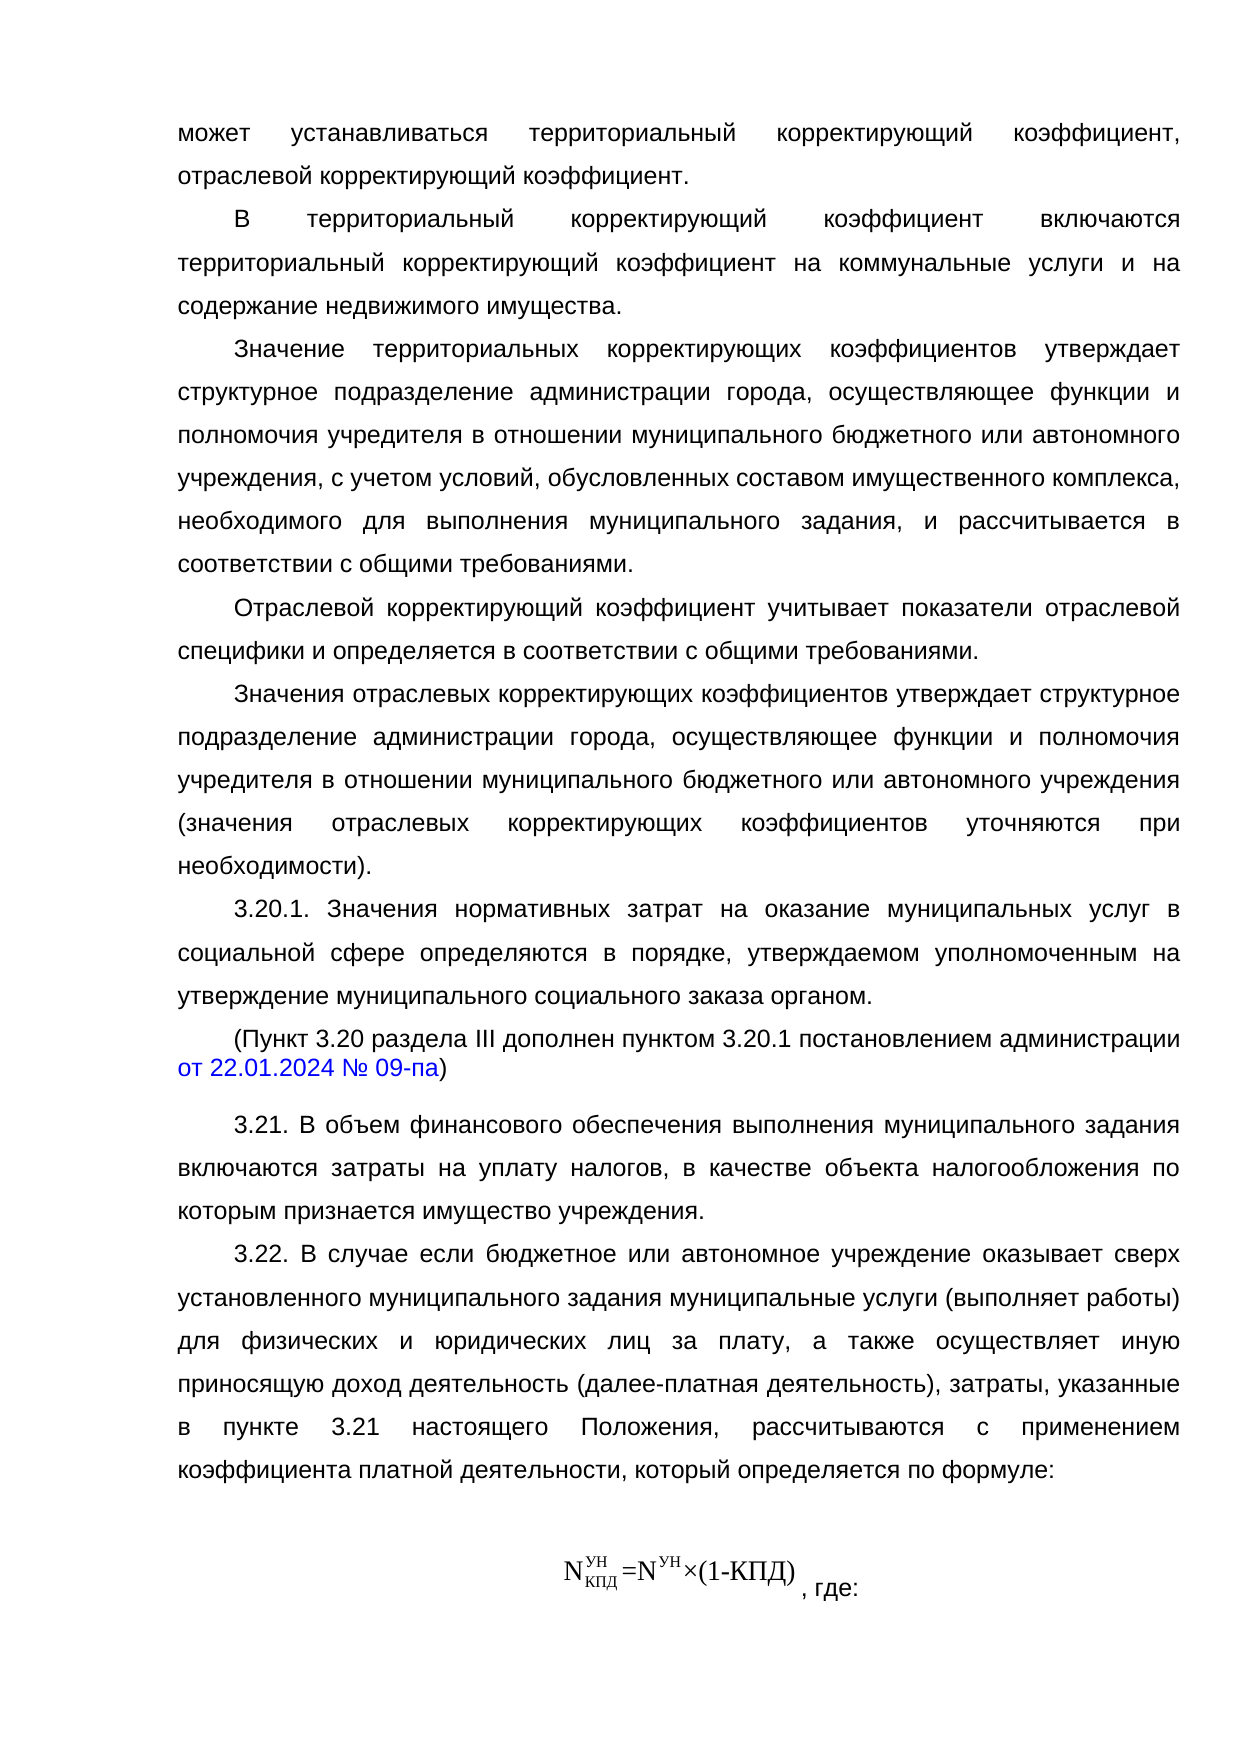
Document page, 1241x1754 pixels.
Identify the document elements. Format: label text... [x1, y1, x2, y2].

text Отраслевой корректирующий коэффициент учитывает показатели отраслевой специфики и определяется в соответствии с общими требованиями. [177, 592, 1181, 664]
text В территориальный корректирующий коэффициент включаются территориальный корректирующий коэффициент на коммунальные услуги и на содержание недвижимого имущества. [177, 204, 1181, 319]
text (Пункт 3.20 раздела III дополнен пунктом 3.20.1 постановлением администрации от 22.01.2024 № 09-па) [177, 1024, 1181, 1081]
text 3.22. В случае если бюджетное или автономное учреждение оказывает сверх установленного муниципального задания муниципальные услуги (выполняет работы) для физических и юридических лиц за плату, а также осуществляет иную приносящую доход деятельность (далее-платная деятельность), затраты, указанные в пункте 3.21 настоящего Положения, рассчитываются с применением коэффициента платной деятельности, который определяется по формуле: [177, 1239, 1181, 1484]
text , где: [177, 1550, 1181, 1602]
text Значения отраслевых корректирующих коэффициентов утверждает структурное подразделение администрации города, осуществляющее функции и полномочия учредителя в отношении муниципального бюджетного или автономного учреждения (значения отраслевых корректирующих коэффициентов уточняются при необходимости). [177, 679, 1181, 880]
text Значение территориальных корректирующих коэффициентов утверждает структурное подразделение администрации города, осуществляющее функции и полномочия учредителя в отношении муниципального бюджетного или автономного учреждения, с учетом условий, обусловленных составом имущественного комплекса, необходимого для выполнения муниципального задания, и рассчитывается в соответствии с общими требованиями. [177, 334, 1181, 578]
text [177, 118, 1181, 190]
text 3.20.1. Значения нормативных затрат на оказание муниципальных услуг в социальной сфере определяются в порядке, утверждаемом уполномоченным на утверждение муниципального социального заказа органом. [177, 894, 1181, 1009]
text 3.21. В объем финансового обеспечения выполнения муниципального задания включаются затраты на уплату налогов, в качестве объекта налогообложения по которым признается имущество учреждения. [177, 1110, 1181, 1225]
